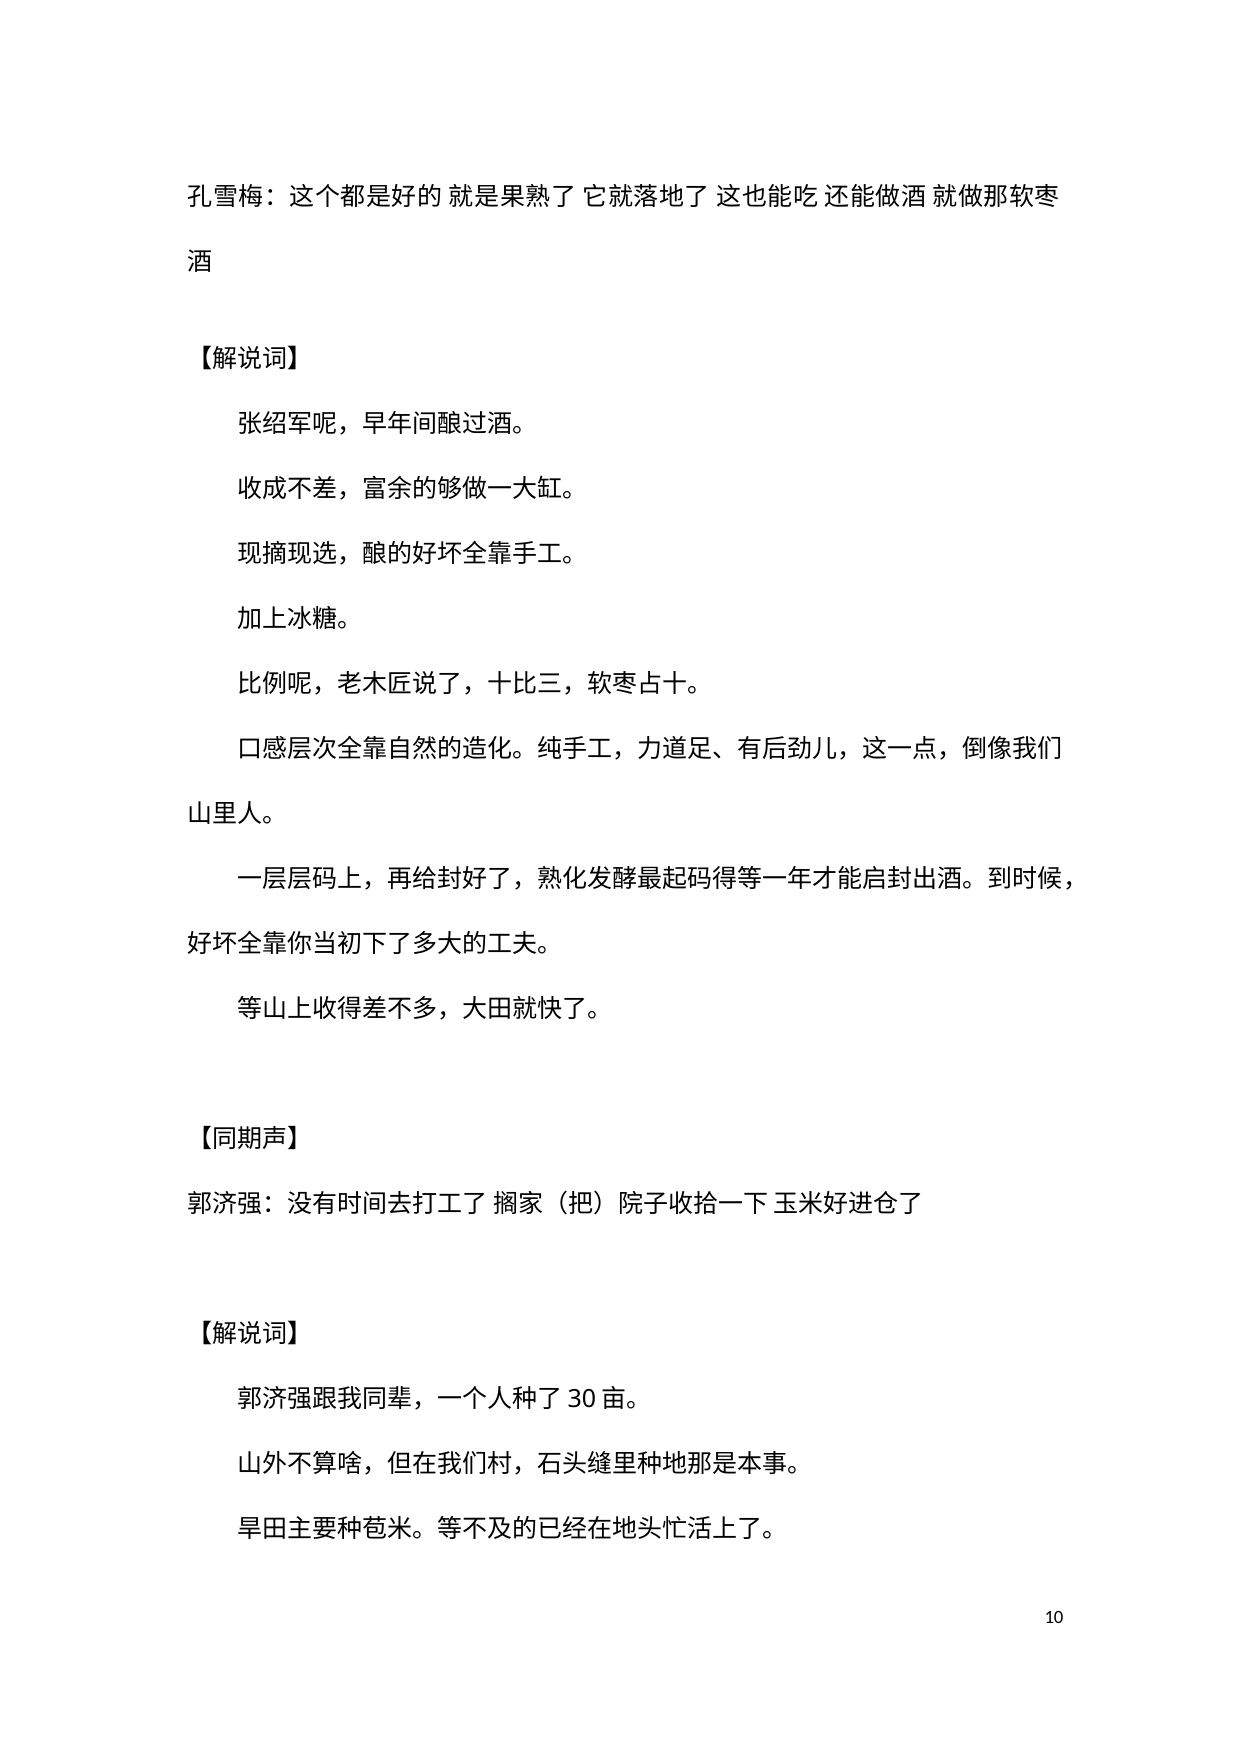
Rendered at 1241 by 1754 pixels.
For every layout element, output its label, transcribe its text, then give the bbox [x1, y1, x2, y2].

text 孔雪梅：这个都是好的 就是果熟了 它就落地了 这也能吃 还能做酒 就做那软枣酒 [187, 162, 1063, 292]
text 比例呢，老木匠说了，十比三，软枣占十。 [187, 649, 1063, 714]
text 等山上收得差不多，大田就快了。 [187, 974, 1063, 1039]
text 郭济强跟我同辈，一个人种了30亩。 [187, 1364, 1063, 1429]
text 【解说词】 [187, 1299, 1063, 1364]
text 旱田主要种苞米。等不及的已经在地头忙活上了。 [187, 1494, 1063, 1559]
text 山外不算啥，但在我们村，石头缝里种地那是本事。 [187, 1429, 1063, 1494]
text 张绍军呢，早年间酿过酒。 [187, 389, 1063, 454]
text 【同期声】 [187, 1104, 1063, 1169]
text 口感层次全靠自然的造化。纯手工，力道足、有后劲儿，这一点，倒像我们山里人。 [187, 714, 1063, 844]
text 加上冰糖。 [187, 584, 1063, 649]
text 收成不差，富余的够做一大缸。 [187, 454, 1063, 519]
text 现摘现选，酿的好坏全靠手工。 [187, 519, 1063, 584]
text 【解说词】 [187, 324, 1063, 389]
text 一层层码上，再给封好了，熟化发酵最起码得等一年才能启封出酒。到时候，好坏全靠你当初下了多大的工夫。 [187, 844, 1063, 974]
text 郭济强：没有时间去打工了 搁家（把）院子收拾一下 玉米好进仓了 [187, 1169, 1063, 1234]
